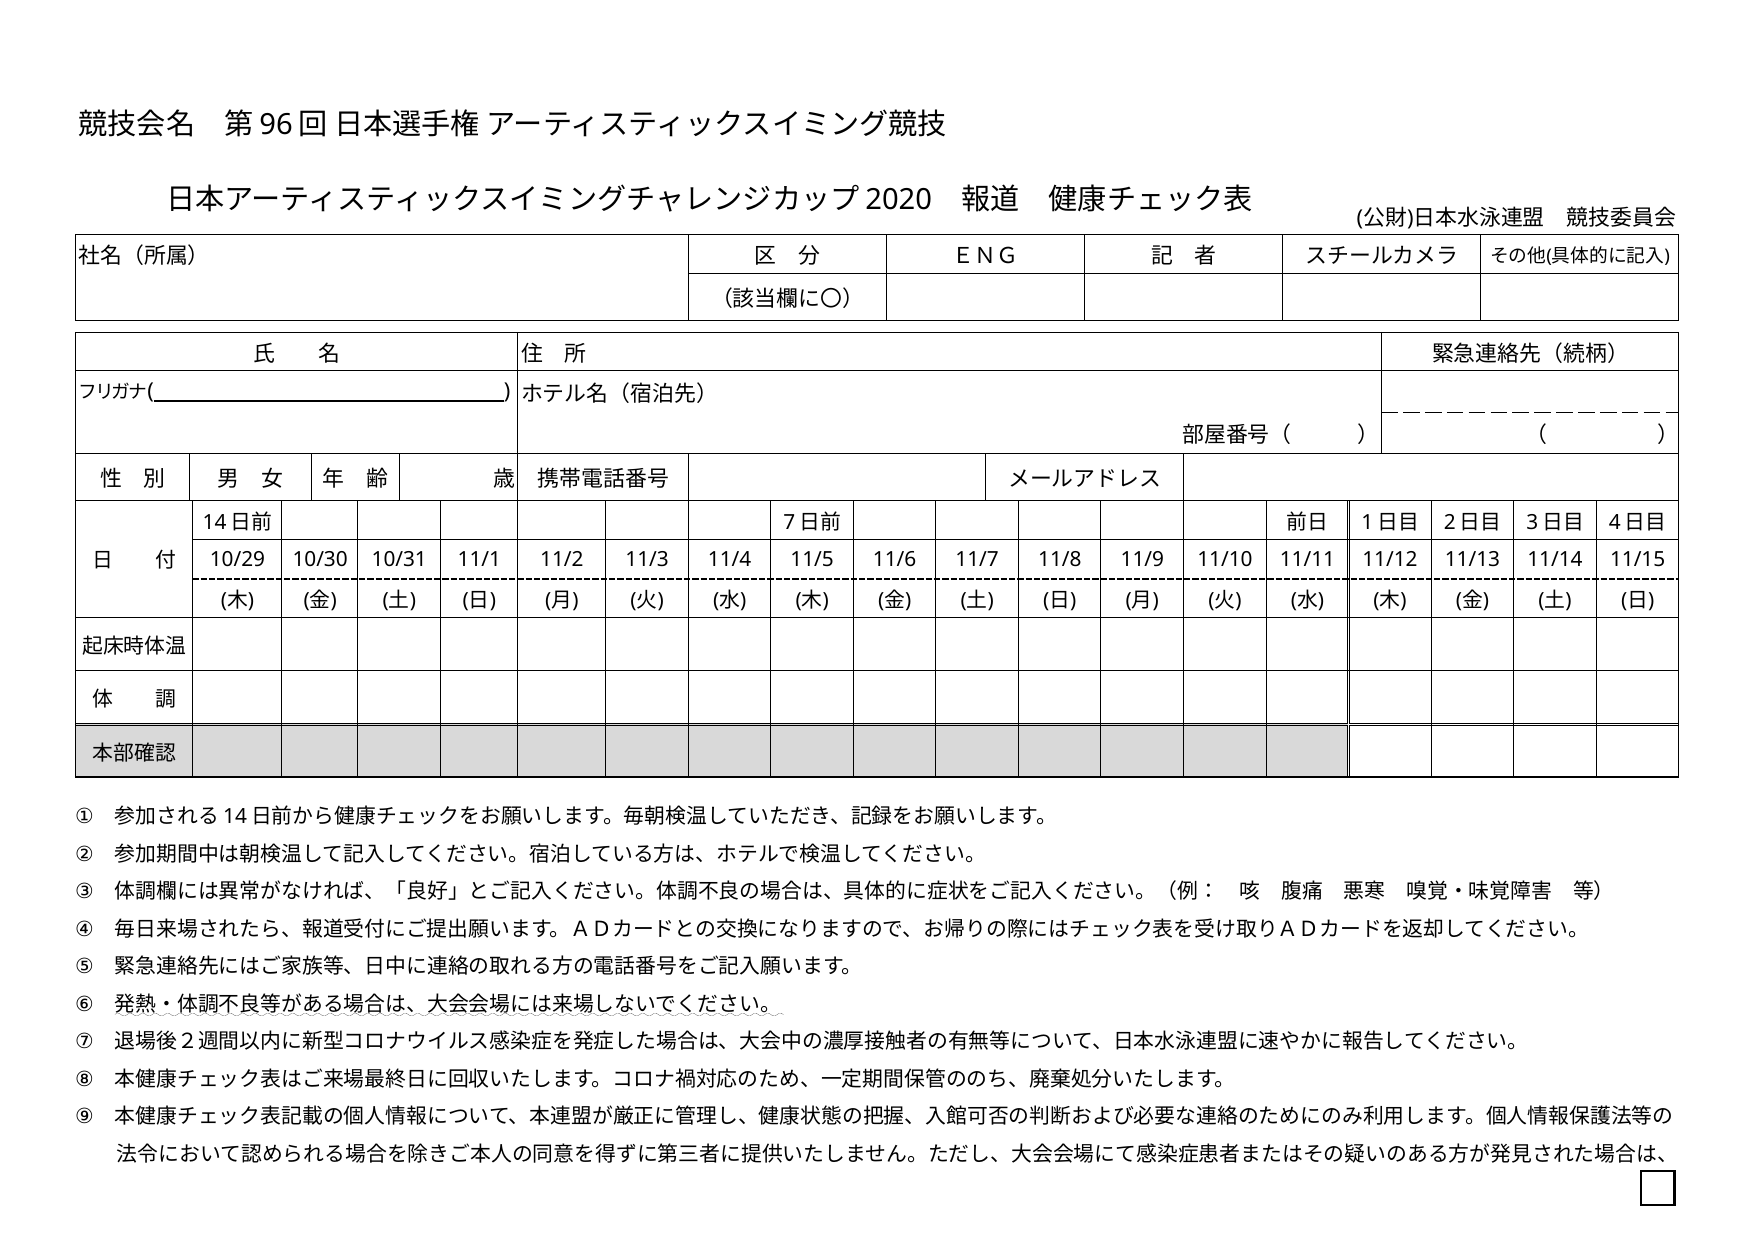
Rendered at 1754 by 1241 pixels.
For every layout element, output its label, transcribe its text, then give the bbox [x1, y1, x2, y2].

table_cell 11/15 [1597, 540, 1678, 577]
table_cell (木) [1350, 578, 1431, 617]
table_cell [606, 618, 688, 670]
table_cell [1481, 321, 1580, 332]
table_cell (金) [1432, 578, 1513, 617]
table_cell 4日目 [1597, 501, 1678, 539]
table_cell [193, 321, 292, 332]
table_cell 11/7 [936, 540, 1018, 577]
table_cell [606, 501, 688, 539]
table_cell (金) [282, 578, 357, 617]
table_cell [1101, 726, 1183, 776]
table_cell [1019, 671, 1100, 723]
table_cell 部屋番号（ ） [518, 412, 1381, 453]
table_cell (日) [1019, 578, 1100, 617]
table_cell 1日目 [1350, 501, 1431, 539]
table_cell [1267, 618, 1347, 670]
table_cell (土) [936, 578, 1018, 617]
list ② 参加期間中は朝検温して記入してください。宿泊している方は、ホテルで検温してください。 [75, 834, 1679, 871]
table_cell 10/31 [358, 540, 440, 577]
table_cell 11/2 [518, 540, 605, 577]
table_cell ＥＮＧ [887, 235, 1084, 273]
table_cell [606, 726, 688, 776]
table_cell [1101, 618, 1183, 670]
table_cell [771, 618, 853, 670]
table_cell 緊急連絡先（続柄） [1382, 333, 1678, 370]
table_cell [1350, 726, 1431, 776]
table_cell [936, 501, 1018, 539]
text ⑧ 本健康チェック表はご来場最終日に回収いたします。コロナ禍対応のため、一定期間保管ののち、廃棄処分いたします。 [75, 1059, 1679, 1096]
table_cell (水) [1267, 578, 1347, 617]
table_cell 11/1 [441, 540, 517, 577]
table_cell 11/9 [1101, 540, 1183, 577]
table_cell 10/29 [193, 540, 281, 577]
table_cell [689, 454, 985, 500]
table_cell [1382, 371, 1678, 412]
table_cell (金) [854, 578, 935, 617]
table_cell [441, 618, 517, 670]
table_cell 2日目 [1432, 501, 1513, 539]
table_cell 11/10 [1184, 540, 1266, 577]
table_cell [1283, 274, 1480, 320]
table_cell [1597, 671, 1678, 723]
table_cell [441, 726, 517, 776]
table_cell [282, 501, 357, 539]
table_cell [1283, 321, 1382, 332]
table_cell [1382, 321, 1481, 332]
table_cell [1597, 726, 1678, 776]
table_cell 男 女 [190, 454, 311, 500]
table_cell スチールカメラ [1283, 235, 1480, 273]
table_cell [936, 671, 1018, 723]
table_cell [193, 618, 281, 670]
table_cell 起床時体温 [76, 618, 192, 670]
table_cell [689, 618, 770, 670]
table_cell 11/11 [1267, 540, 1347, 577]
table_cell [518, 321, 589, 332]
table_cell 年 齢 [312, 454, 399, 500]
table_cell 区 分 [689, 235, 886, 273]
table_cell 携帯電話番号 [518, 454, 688, 500]
table_header (公財)日本水泳連盟 競技委員会 [1283, 84, 1679, 234]
table_cell [1597, 618, 1678, 670]
table_cell (火) [1184, 578, 1266, 617]
table_cell [1101, 671, 1183, 723]
table_cell 歳 [400, 454, 517, 500]
table_cell 11/3 [606, 540, 688, 577]
table_cell (火) [606, 578, 688, 617]
table_cell (土) [1514, 578, 1596, 617]
table_cell （ ） [1382, 412, 1678, 453]
table_cell 10/30 [282, 540, 357, 577]
table_cell [76, 501, 192, 539]
table_cell [1514, 726, 1596, 776]
table_cell （該当欄に〇） [689, 274, 886, 320]
table_cell [1085, 274, 1282, 320]
table_cell 14日前 [193, 501, 281, 539]
table_cell [518, 501, 605, 539]
table_cell その他(具体的に記入) [1481, 235, 1678, 273]
table_cell [589, 321, 688, 332]
table_cell [1019, 501, 1100, 539]
table_cell [886, 321, 985, 332]
table_cell [771, 726, 853, 776]
table_cell (木) [771, 578, 853, 617]
table_cell [1267, 726, 1347, 776]
table_cell 3日目 [1514, 501, 1596, 539]
table_cell [1432, 671, 1513, 723]
table_cell [518, 671, 605, 723]
table_cell [1350, 671, 1431, 723]
table_cell [1084, 321, 1183, 332]
table_cell 氏 名 [76, 333, 517, 370]
table_cell 11/8 [1019, 540, 1100, 577]
table_cell [1019, 618, 1100, 670]
table_cell [1184, 726, 1266, 776]
table_cell 11/13 [1432, 540, 1513, 577]
table_cell [518, 618, 605, 670]
table_cell [854, 726, 935, 776]
table_cell [358, 671, 440, 723]
table_cell 体 調 [76, 671, 192, 723]
list ③ 体調欄には異常がなければ、「良好」とご記入ください。体調不良の場合は、具体的に症状をご記入ください。（例： 咳 腹痛 悪寒 嗅覚・味覚障害 等） [75, 871, 1679, 909]
table_cell (木) [193, 578, 281, 617]
list ④ 毎日来場されたら、報道受付にご提出願います。ＡＤカードとの交換になりますので、お帰りの際にはチェック表を受け取りＡＤカードを返却してください。 [75, 909, 1679, 946]
table_cell 11/14 [1514, 540, 1596, 577]
list ⑤ 緊急連絡先にはご家族等、日中に連絡の取れる方の電話番号をご記入願います。 [75, 946, 1679, 984]
list ⑥ 発熱・体調不良等がある場合は、大会会場には来場しないでください。 [75, 984, 1679, 1021]
table_cell 社名（所属） [76, 235, 688, 320]
table_cell [1514, 671, 1596, 723]
table_cell (土) [358, 578, 440, 617]
table_cell [1019, 726, 1100, 776]
table_cell [76, 578, 192, 617]
table_cell [1184, 321, 1283, 332]
table_cell [1432, 618, 1513, 670]
table_cell [689, 671, 770, 723]
table_cell [1184, 618, 1266, 670]
table_cell [985, 321, 1084, 332]
table_cell [936, 726, 1018, 776]
table_cell (月) [518, 578, 605, 617]
table_cell [771, 671, 853, 723]
table_cell [689, 726, 770, 776]
table_cell [292, 321, 400, 332]
table_cell [282, 671, 357, 723]
table_cell [688, 321, 787, 332]
table_cell [787, 321, 886, 332]
table_cell [75, 321, 193, 332]
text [75, 1096, 1679, 1171]
table_cell (日) [1597, 578, 1678, 617]
table_cell [282, 618, 357, 670]
table_cell [441, 501, 517, 539]
table_cell 住 所 [518, 333, 1381, 370]
table_cell メールアドレス [986, 454, 1183, 500]
table_cell (水) [689, 578, 770, 617]
table_cell [358, 501, 440, 539]
table_cell (日) [441, 578, 517, 617]
table_cell 本部確認 [76, 726, 192, 776]
table_cell [854, 618, 935, 670]
table_cell [1101, 501, 1183, 539]
table_cell [441, 671, 517, 723]
table_cell 7日前 [771, 501, 853, 539]
table_cell [1481, 274, 1678, 320]
table_cell [1267, 671, 1347, 723]
table_cell [1350, 618, 1431, 670]
table_cell 11/4 [689, 540, 770, 577]
table_cell 性 別 [76, 454, 189, 500]
table_cell [358, 618, 440, 670]
text ⑦ 退場後２週間以内に新型コロナウイルス感染症を発症した場合は、大会中の濃厚接触者の有無等について、日本水泳連盟に速やかに報告してください。 [75, 1021, 1679, 1059]
table_cell [936, 618, 1018, 670]
table_cell [193, 671, 281, 723]
table_cell 11/5 [771, 540, 853, 577]
table_cell [400, 321, 518, 332]
table_cell 前日 [1267, 501, 1347, 539]
table_cell [282, 726, 357, 776]
table_cell [193, 726, 281, 776]
table_cell [1184, 501, 1266, 539]
table_cell [1184, 671, 1266, 723]
table_cell [1432, 726, 1513, 776]
table_cell [1580, 321, 1679, 332]
table_header 競技会名 第96回 日本選手権 アーティスティックスイミング競技 日本アーティスティックスイミングチャレンジカップ2020 報道 健康チェック表 [75, 84, 1283, 234]
table_cell 記 者 [1085, 235, 1282, 273]
table_cell [887, 274, 1084, 320]
table_cell [1184, 454, 1678, 500]
table_cell [1514, 618, 1596, 670]
table_cell (月) [1101, 578, 1183, 617]
table_cell ホテル名（宿泊先） [518, 371, 1381, 412]
table_cell [518, 726, 605, 776]
table_cell 日 付 [76, 539, 192, 577]
table_cell [854, 501, 935, 539]
table_cell [854, 671, 935, 723]
table_cell [606, 671, 688, 723]
list ① 参加される14日前から健康チェックをお願いします。毎朝検温していただき、記録をお願いします。 [75, 796, 1679, 834]
table_cell 11/6 [854, 540, 935, 577]
table_cell [689, 501, 770, 539]
table_cell [358, 726, 440, 776]
table_cell 11/12 [1350, 540, 1431, 577]
table_cell フリガナ( ) [76, 371, 517, 453]
